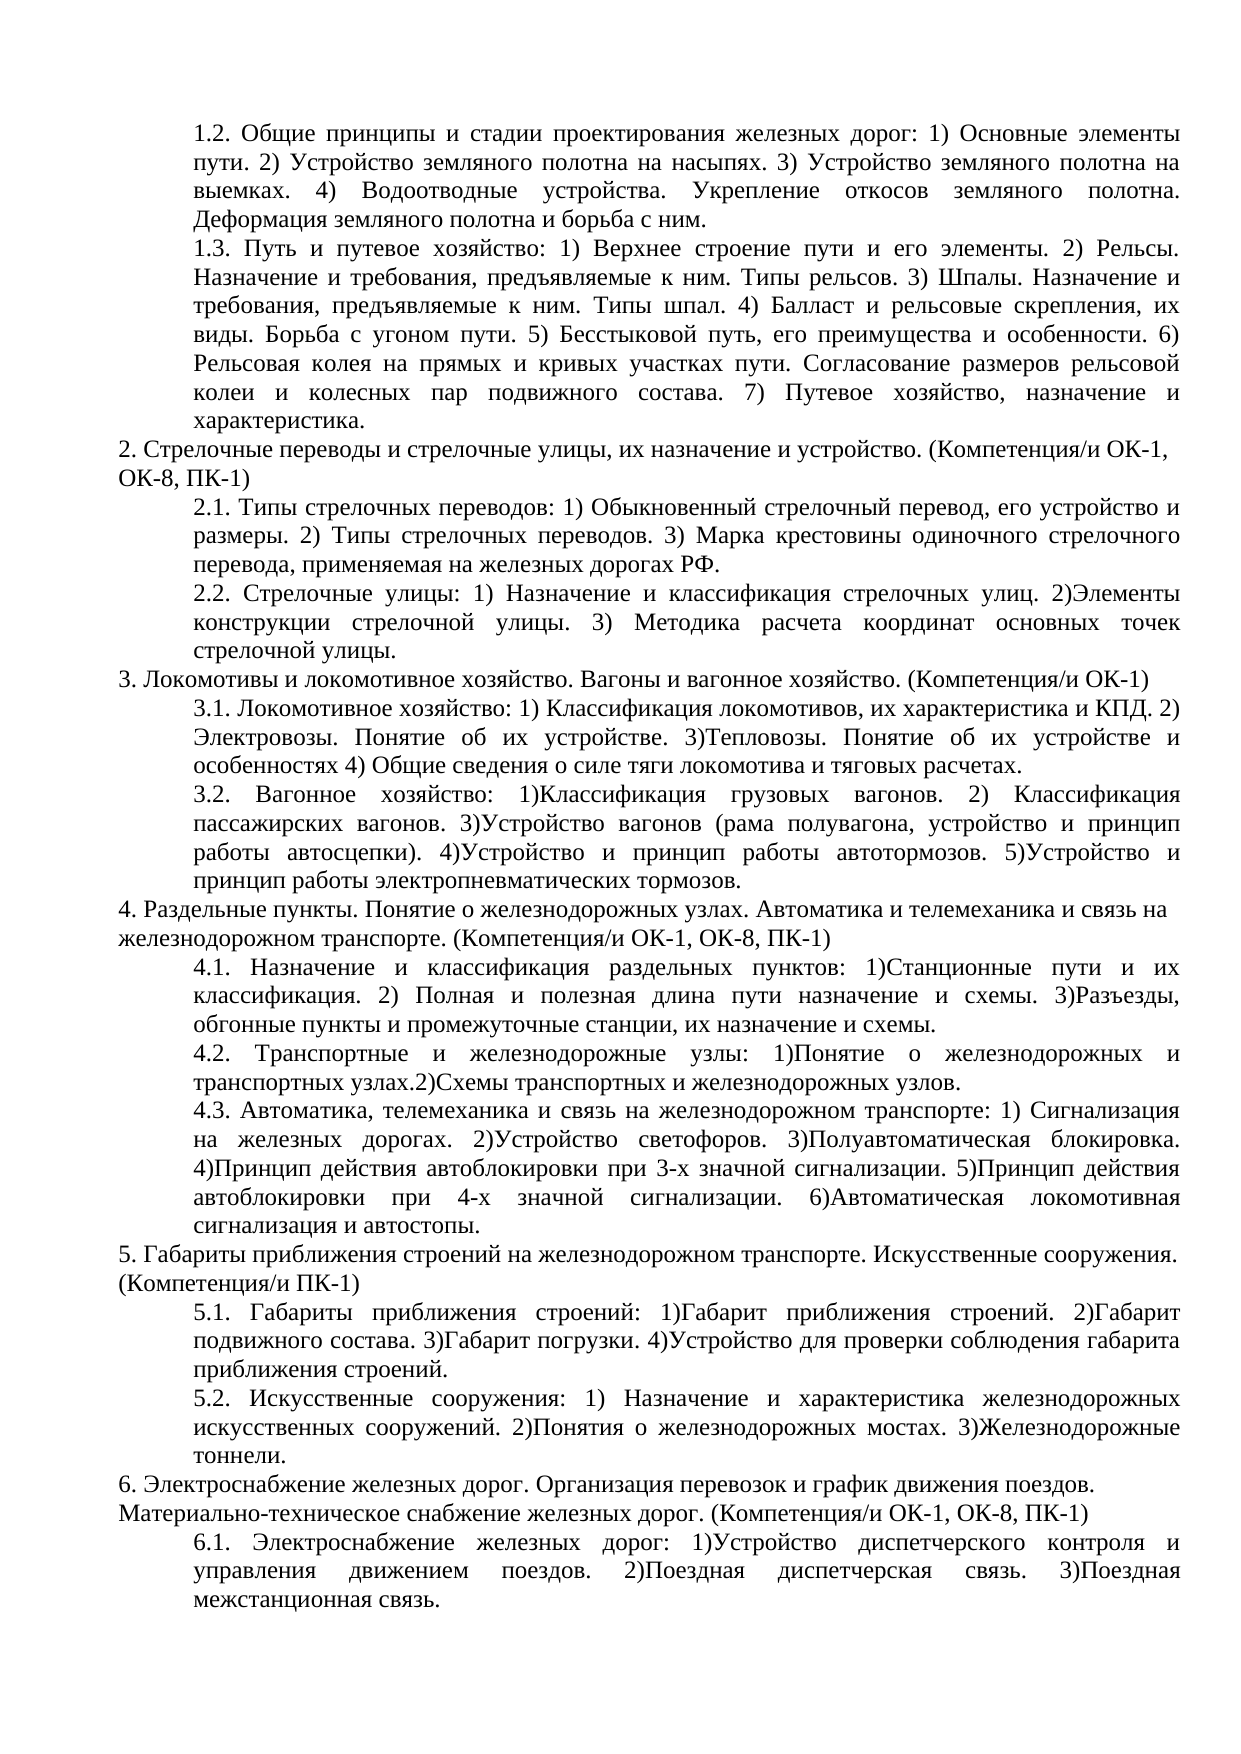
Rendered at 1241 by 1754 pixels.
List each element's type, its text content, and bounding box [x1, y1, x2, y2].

text 3. Локомотивы и локомотивное хозяйство. Вагоны и вагонное хозяйство. (Компетенция/и ОК-1) [118, 664, 1181, 693]
text 1.2. Общие принципы и стадии проектирования железных дорог: 1) Основные элементы пути. 2) Устройство земляного полотна на насыпях. 3) Устройство земляного полотна на выемках. 4) Водоотводные устройства. Укрепление откосов земляного полотна. Деформация земляного полотна и борьба с ним. [193, 118, 1181, 233]
text 4.2. Транспортные и железнодорожные узлы: 1)Понятие о железнодорожных и транспортных узлах.2)Схемы транспортных и железнодорожных узлов. [193, 1038, 1181, 1096]
text 2.1. Типы стрелочных переводов: 1) Обыкновенный стрелочный перевод, его устройство и размеры. 2) Типы стрелочных переводов. 3) Марка крестовины одиночного стрелочного перевода, применяемая на железных дорогах РФ. [193, 492, 1181, 578]
text 3.2. Вагонное хозяйство: 1)Классификация грузовых вагонов. 2) Классификация пассажирских вагонов. 3)Устройство вагонов (рама полувагона, устройство и принцип работы автосцепки). 4)Устройство и принцип работы автотормозов. 5)Устройство и принцип работы электропневматических тормозов. [193, 779, 1181, 894]
text 6. Электроснабжение железных дорог. Организация перевозок и график движения поездов. Материально-техническое снабжение железных дорог. (Компетенция/и ОК-1, ОК-8, ПК-1) [118, 1469, 1181, 1527]
text 5.2. Искусственные сооружения: 1) Назначение и характеристика железнодорожных искусственных сооружений. 2)Понятия о железнодорожных мостах. 3)Железнодорожные тоннели. [193, 1383, 1181, 1469]
text 6.1. Электроснабжение железных дорог: 1)Устройство диспетчерского контроля и управления движением поездов. 2)Поездная диспетчерская связь. 3)Поездная межстанционная связь. [193, 1527, 1181, 1613]
text 1.3. Путь и путевое хозяйство: 1) Верхнее строение пути и его элементы. 2) Рельсы. Назначение и требования, предъявляемые к ним. Типы рельсов. 3) Шпалы. Назначение и требования, предъявляемые к ним. Типы шпал. 4) Балласт и рельсовые скрепления, их виды. Борьба с угоном пути. 5) Бесстыковой путь, его преимущества и особенности. 6) Рельсовая колея на прямых и кривых участках пути. Согласование размеров рельсовой колеи и колесных пар подвижного состава. 7) Путевое хозяйство, назначение и характеристика. [193, 233, 1181, 434]
text 4.3. Автоматика, телемеханика и связь на железнодорожном транспорте: 1) Сигнализация на железных дорогах. 2)Устройство светофоров. 3)Полуавтоматическая блокировка. 4)Принцип действия автоблокировки при 3-х значной сигнализации. 5)Принцип действия автоблокировки при 4-х значной сигнализации. 6)Автоматическая локомотивная сигнализация и автостопы. [193, 1096, 1181, 1239]
text 3.1. Локомотивное хозяйство: 1) Классификация локомотивов, их характеристика и КПД. 2) Электровозы. Понятие об их устройстве. 3)Тепловозы. Понятие об их устройстве и особенностях 4) Общие сведения о силе тяги локомотива и тяговых расчетах. [193, 693, 1181, 779]
text 2. Стрелочные переводы и стрелочные улицы, их назначение и устройство. (Компетенция/и ОК-1, ОК-8, ПК-1) [118, 434, 1181, 492]
text 4. Раздельные пункты. Понятие о железнодорожных узлах. Автоматика и телемеханика и связь на железнодорожном транспорте. (Компетенция/и ОК-1, ОК-8, ПК-1) [118, 894, 1181, 952]
text 5. Габариты приближения строений на железнодорожном транспорте. Искусственные сооружения. (Компетенция/и ПК-1) [118, 1239, 1181, 1297]
text 4.1. Назначение и классификация раздельных пунктов: 1)Станционные пути и их классификация. 2) Полная и полезная длина пути назначение и схемы. 3)Разъезды, обгонные пункты и промежуточные станции, их назначение и схемы. [193, 952, 1181, 1038]
text 5.1. Габариты приближения строений: 1)Габарит приближения строений. 2)Габарит подвижного состава. 3)Габарит погрузки. 4)Устройство для проверки соблюдения габарита приближения строений. [193, 1297, 1181, 1383]
text 2.2. Стрелочные улицы: 1) Назначение и классификация стрелочных улиц. 2)Элементы конструкции стрелочной улицы. 3) Методика расчета координат основных точек стрелочной улицы. [193, 578, 1181, 664]
